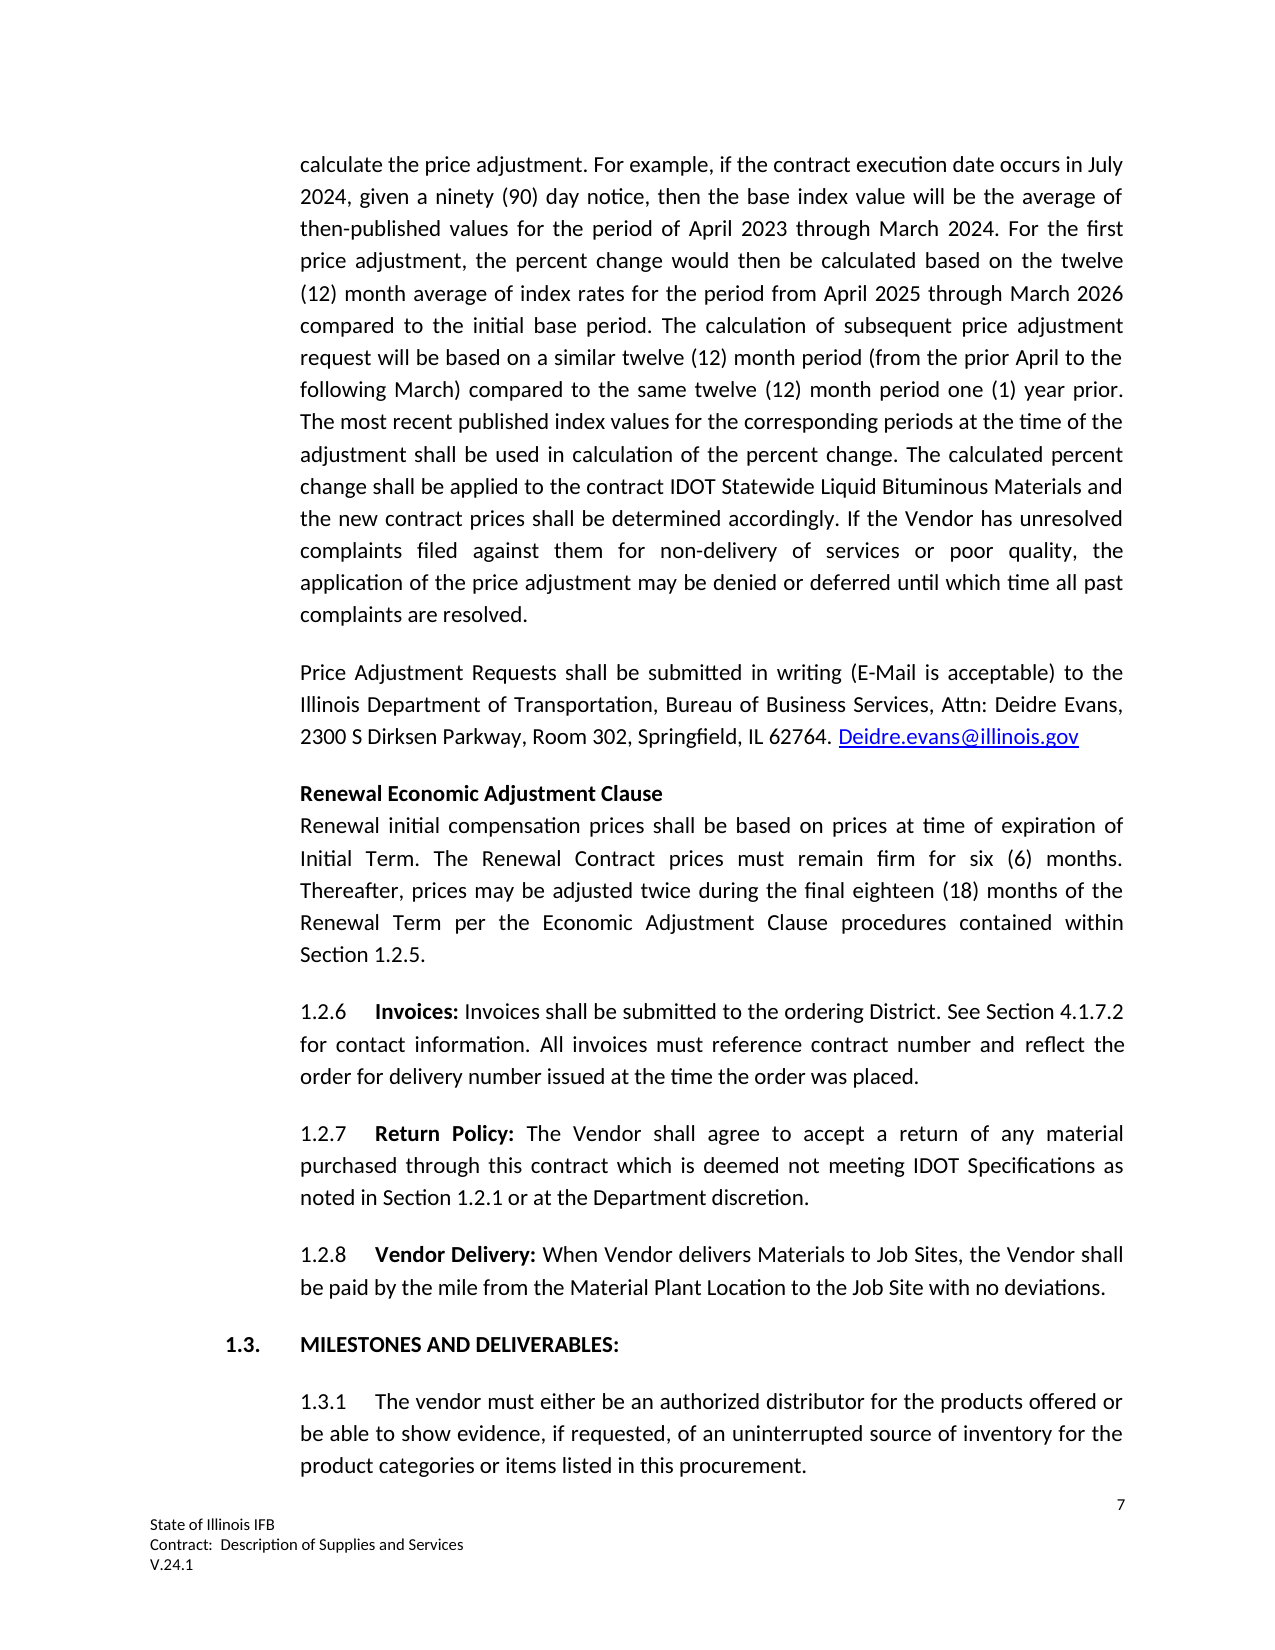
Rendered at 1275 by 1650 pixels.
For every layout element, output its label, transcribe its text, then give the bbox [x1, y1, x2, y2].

list 1.2.8 Vendor Delivery: When Vendor delivers Materials to Job Sites, the Vendor shall be paid by the mile from the Material Plant Location to the Job Site with no deviations. [300, 1241, 1125, 1301]
list 1.3.1 The vendor must either be an authorized distributor for the products offered or be able to show evidence, if requested, of an uninterrupted source of inventory for the product categories or items listed in this procurement. [300, 1387, 1125, 1479]
text 1.3. MILESTONES AND DELIVERABLES: [150, 1330, 1125, 1358]
text Renewal Economic Adjustment Clause [300, 779, 1125, 807]
list Price Adjustment Requests shall be submitted in writing (E-Mail is acceptable) to the Illinois Department of Transportation, Bureau of Business Services, Attn: Deidre Evans, 2300 S Dirksen Parkway, Room 302, Springfield, IL 62764. Deidre.evans@illinois.gov [300, 658, 1125, 750]
list 1.2.7 Return Policy: The Vendor shall agree to accept a return of any material purchased through this contract which is deemed not meeting IDOT Specifications as noted in Section 1.2.1 or at the Department discretion. [300, 1119, 1125, 1211]
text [300, 150, 1125, 629]
text Renewal initial compensation prices shall be based on prices at time of expiration of Initial Term. The Renewal Contract prices must remain firm for six (6) months. Thereafter, prices may be adjusted twice during the final eighteen (18) months of the Renewal Term per the Economic Adjustment Clause procedures contained within Section 1.2.5. [300, 812, 1125, 968]
list 1.2.6 Invoices: Invoices shall be submitted to the ordering District. See Section 4.1.7.2 for contact information. All invoices must reference contract number and reflect the order for delivery number issued at the time the order was placed. [300, 997, 1125, 1090]
